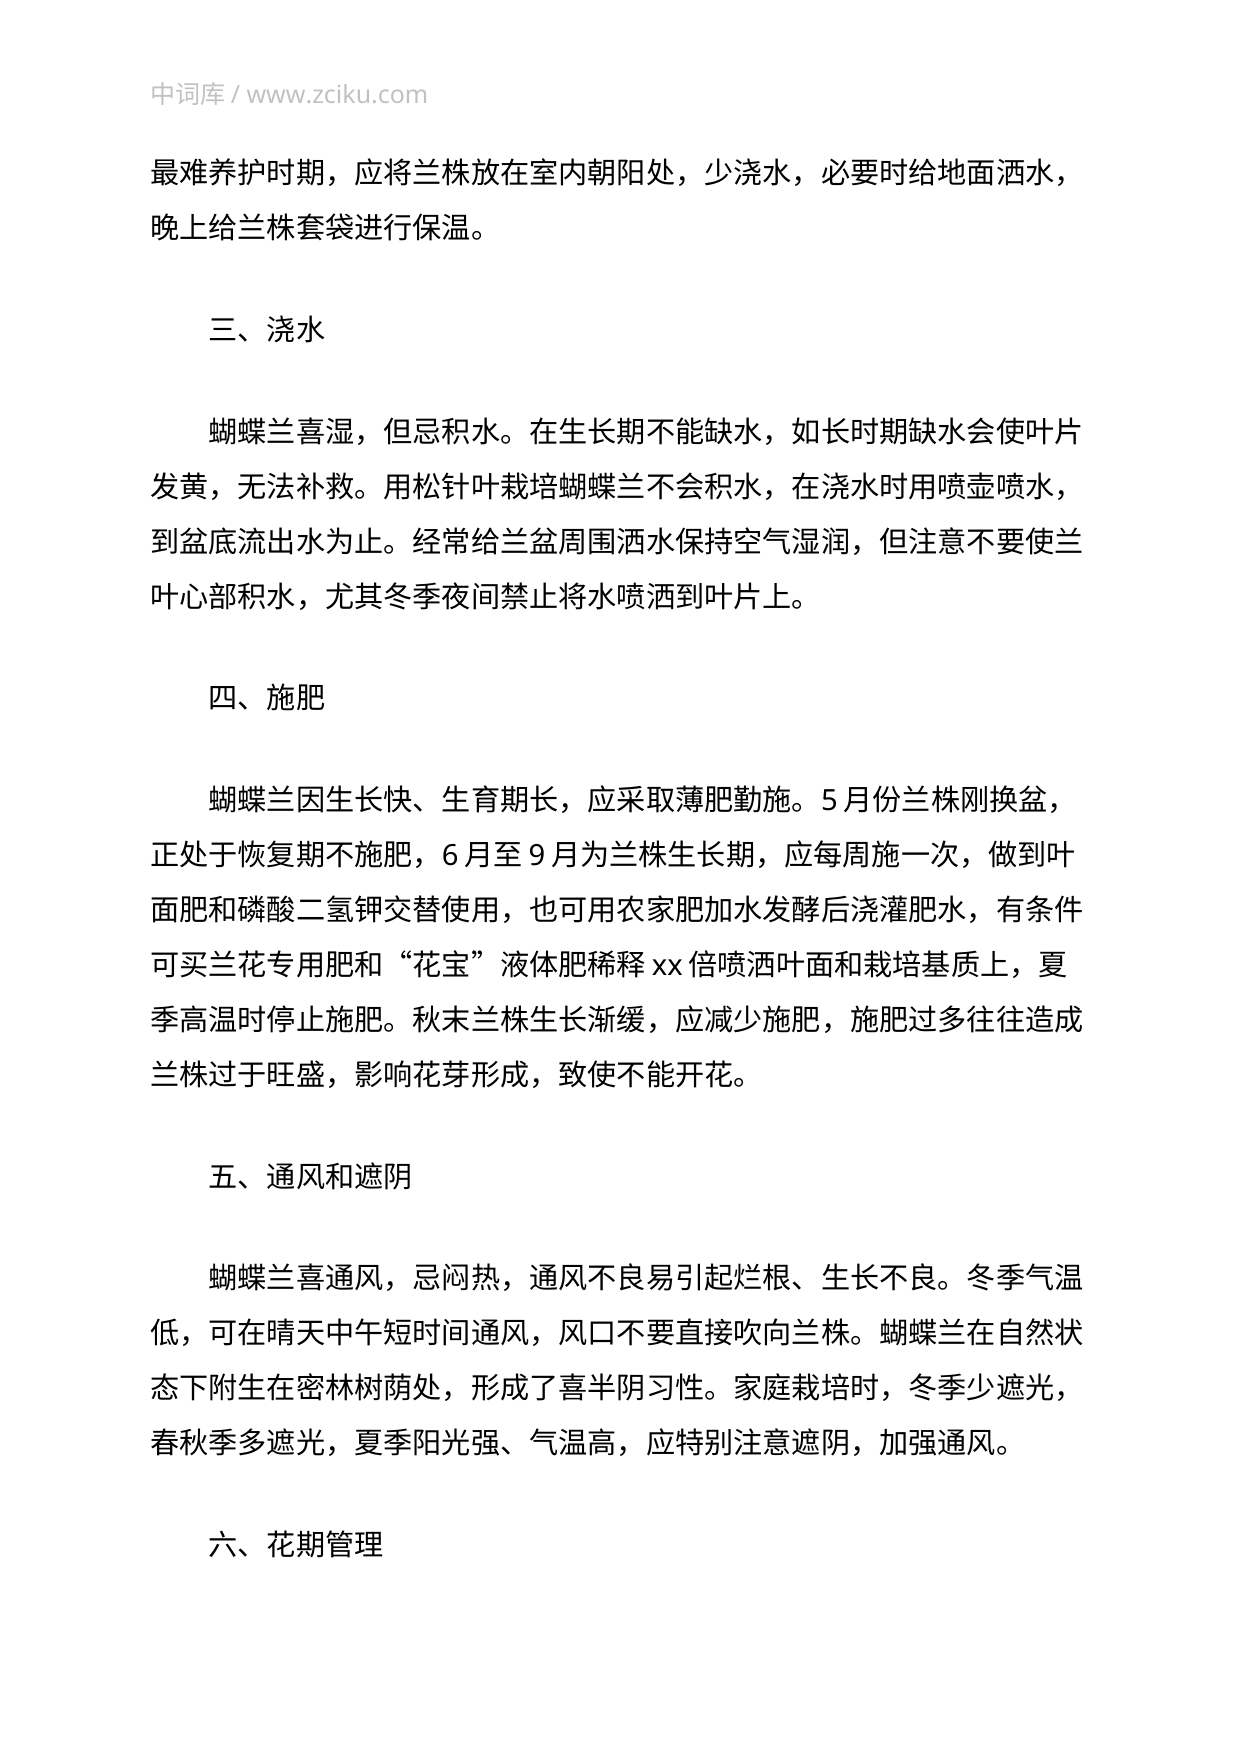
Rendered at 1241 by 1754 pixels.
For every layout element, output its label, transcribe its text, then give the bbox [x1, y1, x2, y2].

text 六、花期管理 [150, 1521, 1090, 1564]
text 三、浇水 [150, 307, 1090, 349]
text 五、通风和遮阴 [150, 1153, 1090, 1196]
text 蝴蝶兰喜湿，但忌积水。在生长期不能缺水，如长时期缺水会使叶片发黄，无法补救。用松针叶栽培蝴蝶兰不会积水，在浇水时用喷壶喷水，到盆底流出水为止。经常给兰盆周围洒水保持空气湿润，但注意不要使兰叶心部积水，尤其冬季夜间禁止将水喷洒到叶片上。 [150, 408, 1090, 615]
text 蝴蝶兰因生长快、生育期长，应采取薄肥勤施。5月份兰株刚换盆，正处于恢复期不施肥，6月至9月为兰株生长期，应每周施一次，做到叶面肥和磷酸二氢钾交替使用，也可用农家肥加水发酵后浇灌肥水，有条件可买兰花专用肥和“花宝”液体肥稀释xx倍喷洒叶面和栽培基质上，夏季高温时停止施肥。秋末兰株生长渐缓，应减少施肥，施肥过多往往造成兰株过于旺盛，影响花芽形成，致使不能开花。 [150, 777, 1090, 1094]
text 四、施肥 [150, 675, 1090, 717]
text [150, 150, 1090, 247]
text 蝴蝶兰喜通风，忌闷热，通风不良易引起烂根、生长不良。冬季气温低，可在晴天中午短时间通风，风口不要直接吹向兰株。蝴蝶兰在自然状态下附生在密林树荫处，形成了喜半阴习性。家庭栽培时，冬季少遮光，春秋季多遮光，夏季阳光强、气温高，应特别注意遮阴，加强通风。 [150, 1255, 1090, 1462]
